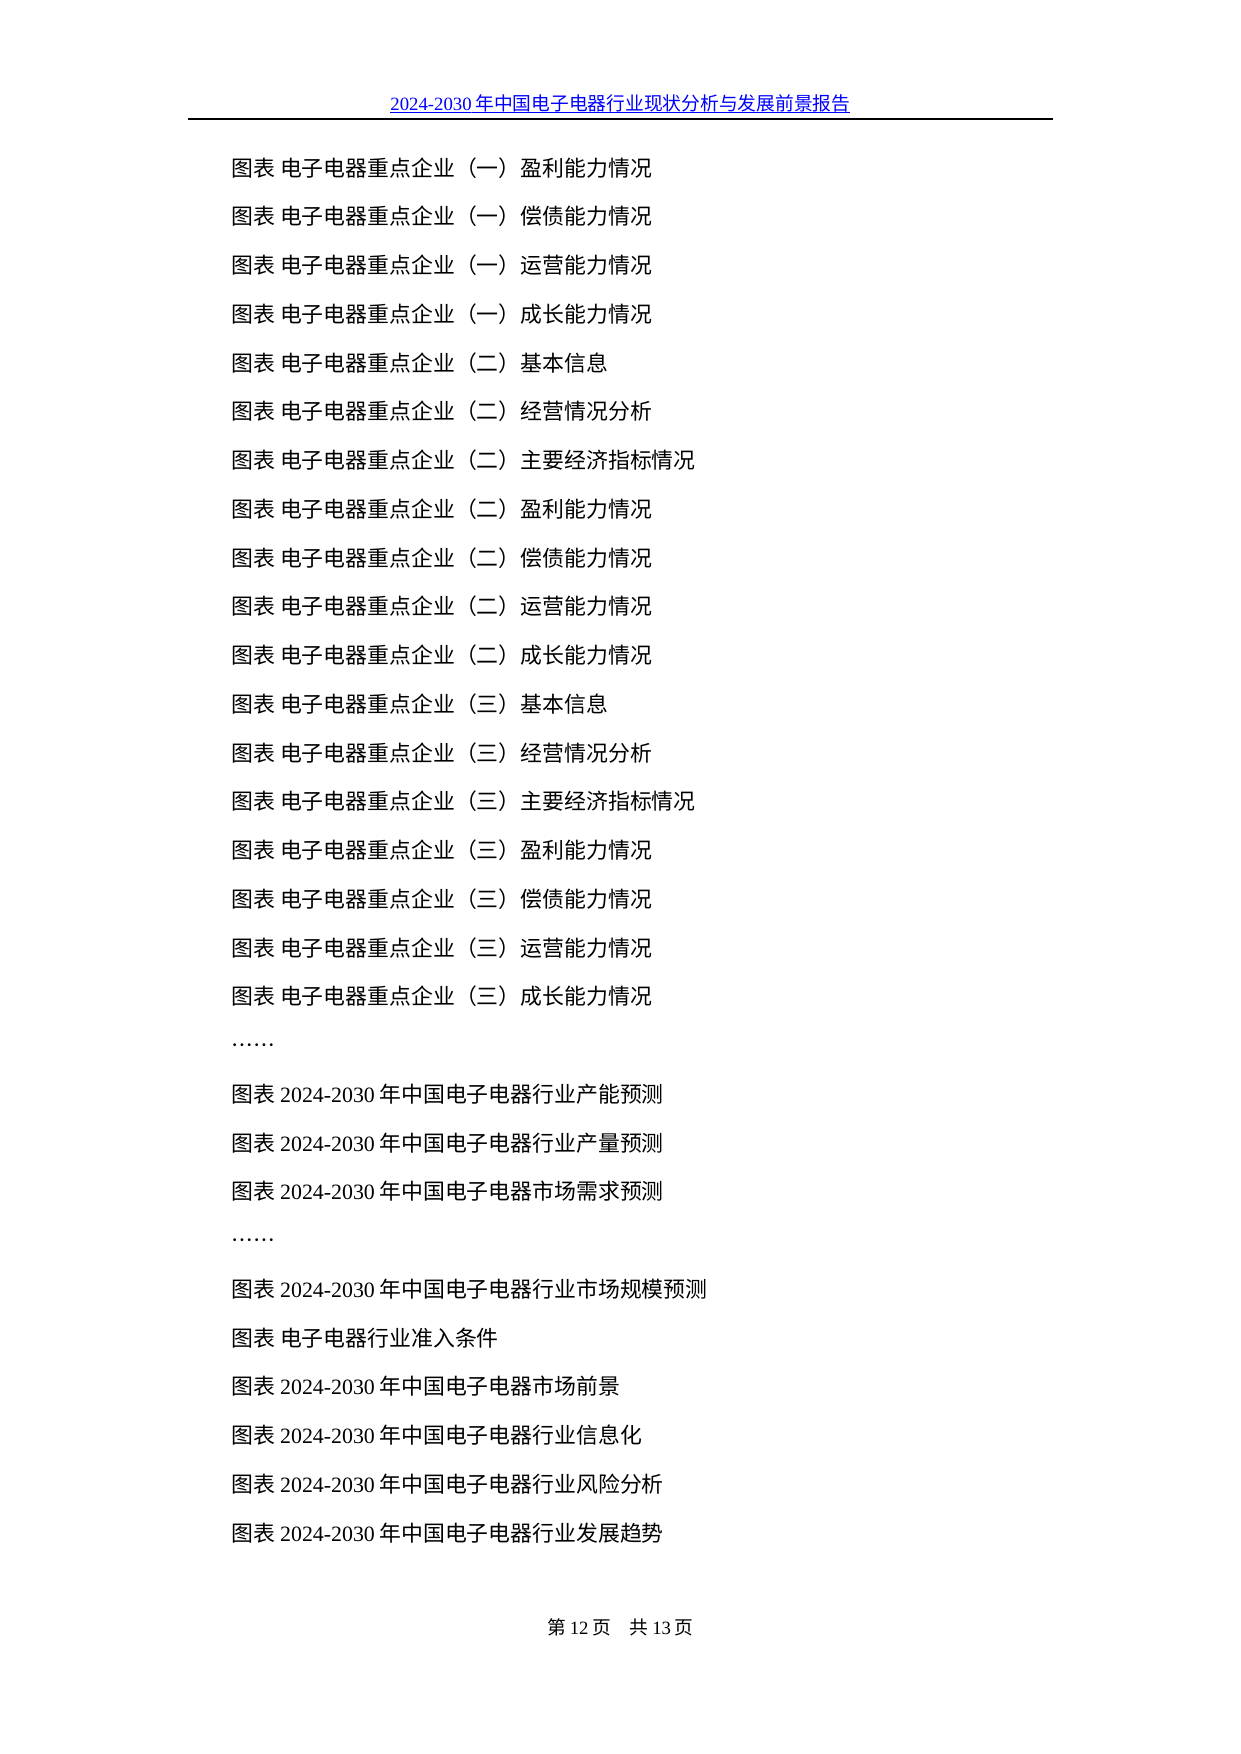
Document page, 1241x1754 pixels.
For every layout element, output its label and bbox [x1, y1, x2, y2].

text [187, 150, 1053, 1548]
